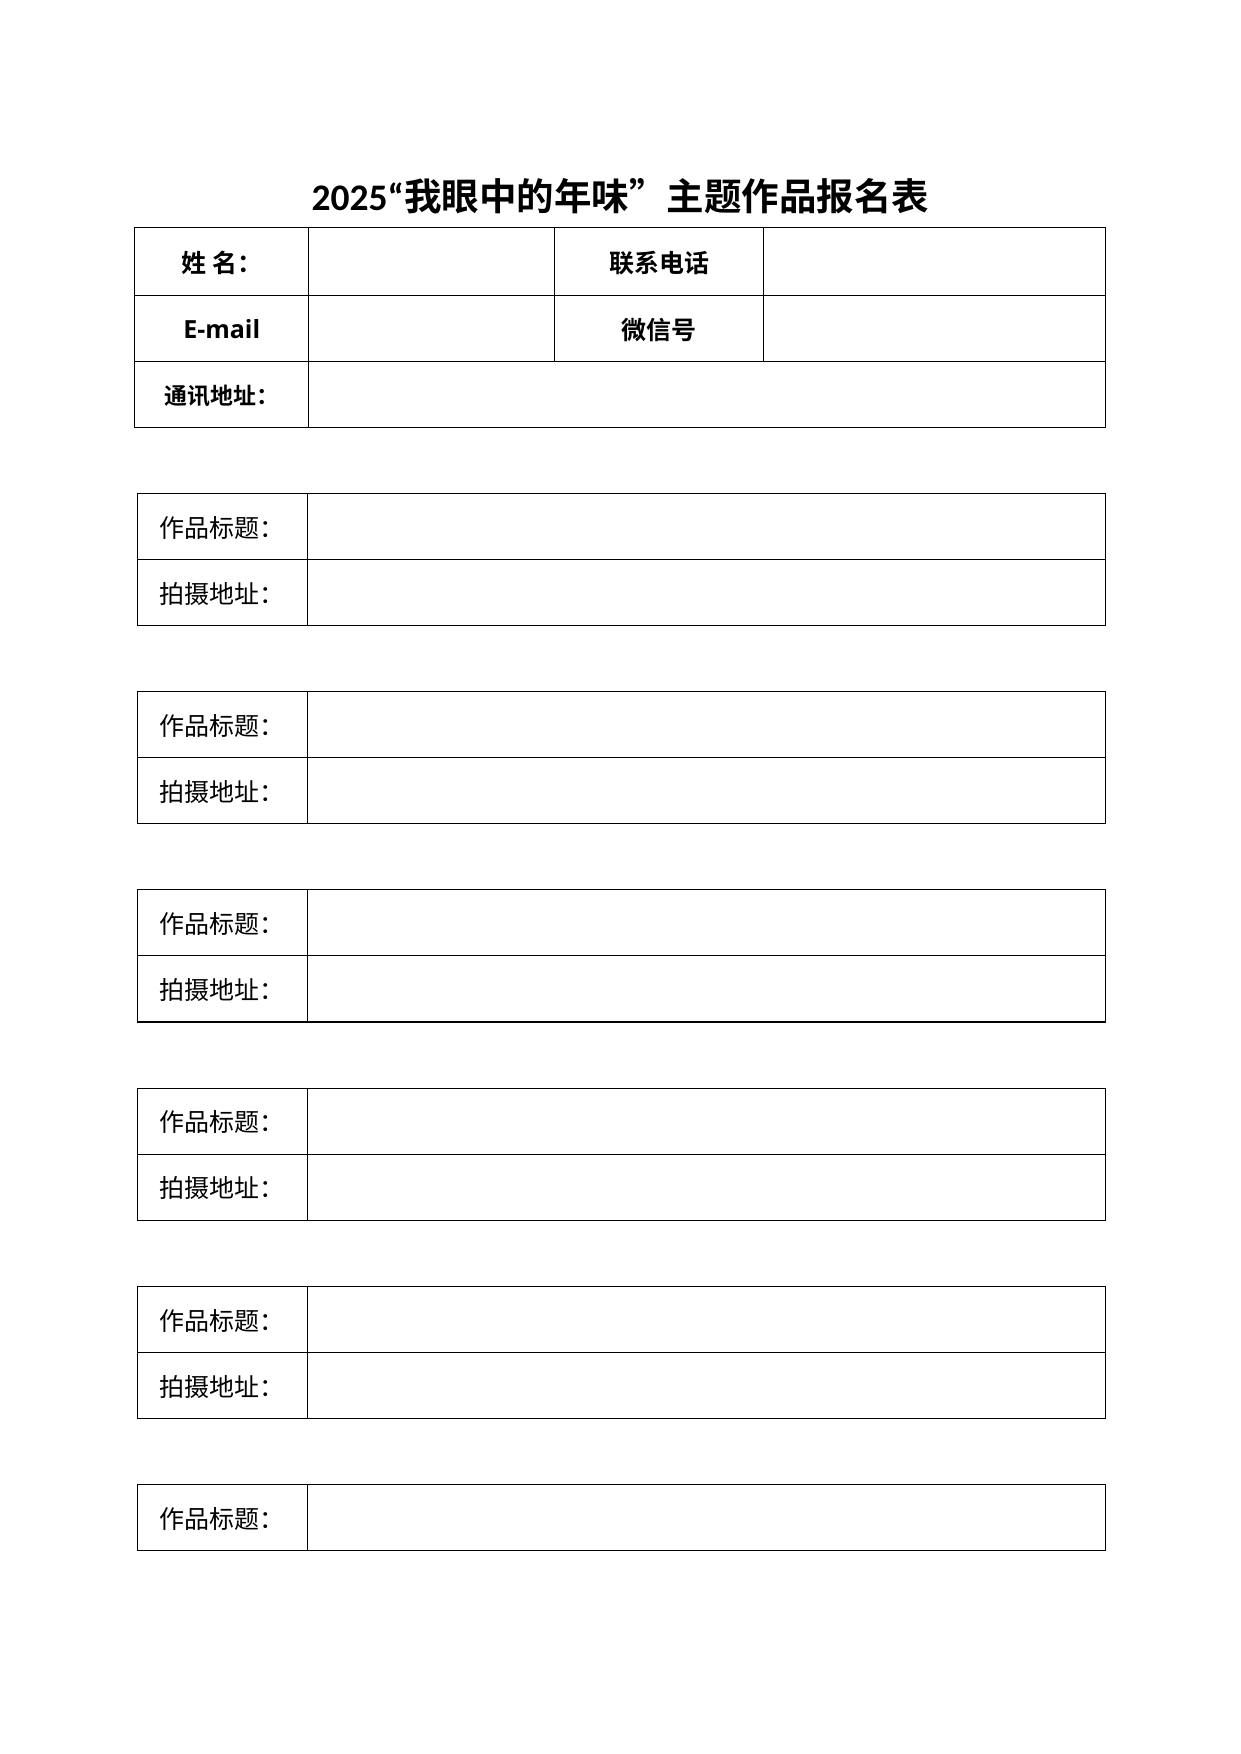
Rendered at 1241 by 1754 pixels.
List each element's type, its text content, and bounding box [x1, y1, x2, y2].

table_cell 微信号 [555, 296, 763, 361]
table_header [764, 228, 1105, 295]
table_header 作品标题： [138, 1485, 307, 1550]
table_header [308, 890, 1105, 955]
table_cell [309, 362, 1105, 427]
table_header 作品标题： [138, 692, 307, 757]
table_header [309, 228, 554, 295]
table_cell [308, 758, 1105, 823]
table_cell 拍摄地址： [138, 1155, 307, 1219]
text 2025“我眼中的年味”主题作品报名表 [187, 162, 1053, 227]
table_cell 拍摄地址： [138, 758, 307, 823]
table_cell [309, 296, 554, 361]
table_header [308, 494, 1105, 559]
table_header 作品标题： [138, 1089, 307, 1153]
table_header [308, 1287, 1105, 1352]
table_header 作品标题： [138, 1287, 307, 1352]
table_cell [764, 296, 1105, 361]
table_header 作品标题： [138, 890, 307, 955]
table_cell [308, 1155, 1105, 1219]
table_cell 拍摄地址： [138, 560, 307, 625]
table_cell [308, 956, 1105, 1021]
table_header [308, 692, 1105, 757]
table_cell 拍摄地址： [138, 1353, 307, 1418]
table_header 姓 名： [135, 228, 308, 295]
table_cell [308, 560, 1105, 625]
table_cell E-mail [135, 296, 308, 361]
table_cell 通讯地址： [135, 362, 308, 427]
table_header [308, 1485, 1105, 1550]
table_cell [308, 1353, 1105, 1418]
table_header 联系电话 [555, 228, 763, 295]
table_cell 拍摄地址： [138, 956, 307, 1021]
table_header [308, 1089, 1105, 1153]
table_header 作品标题： [138, 494, 307, 559]
